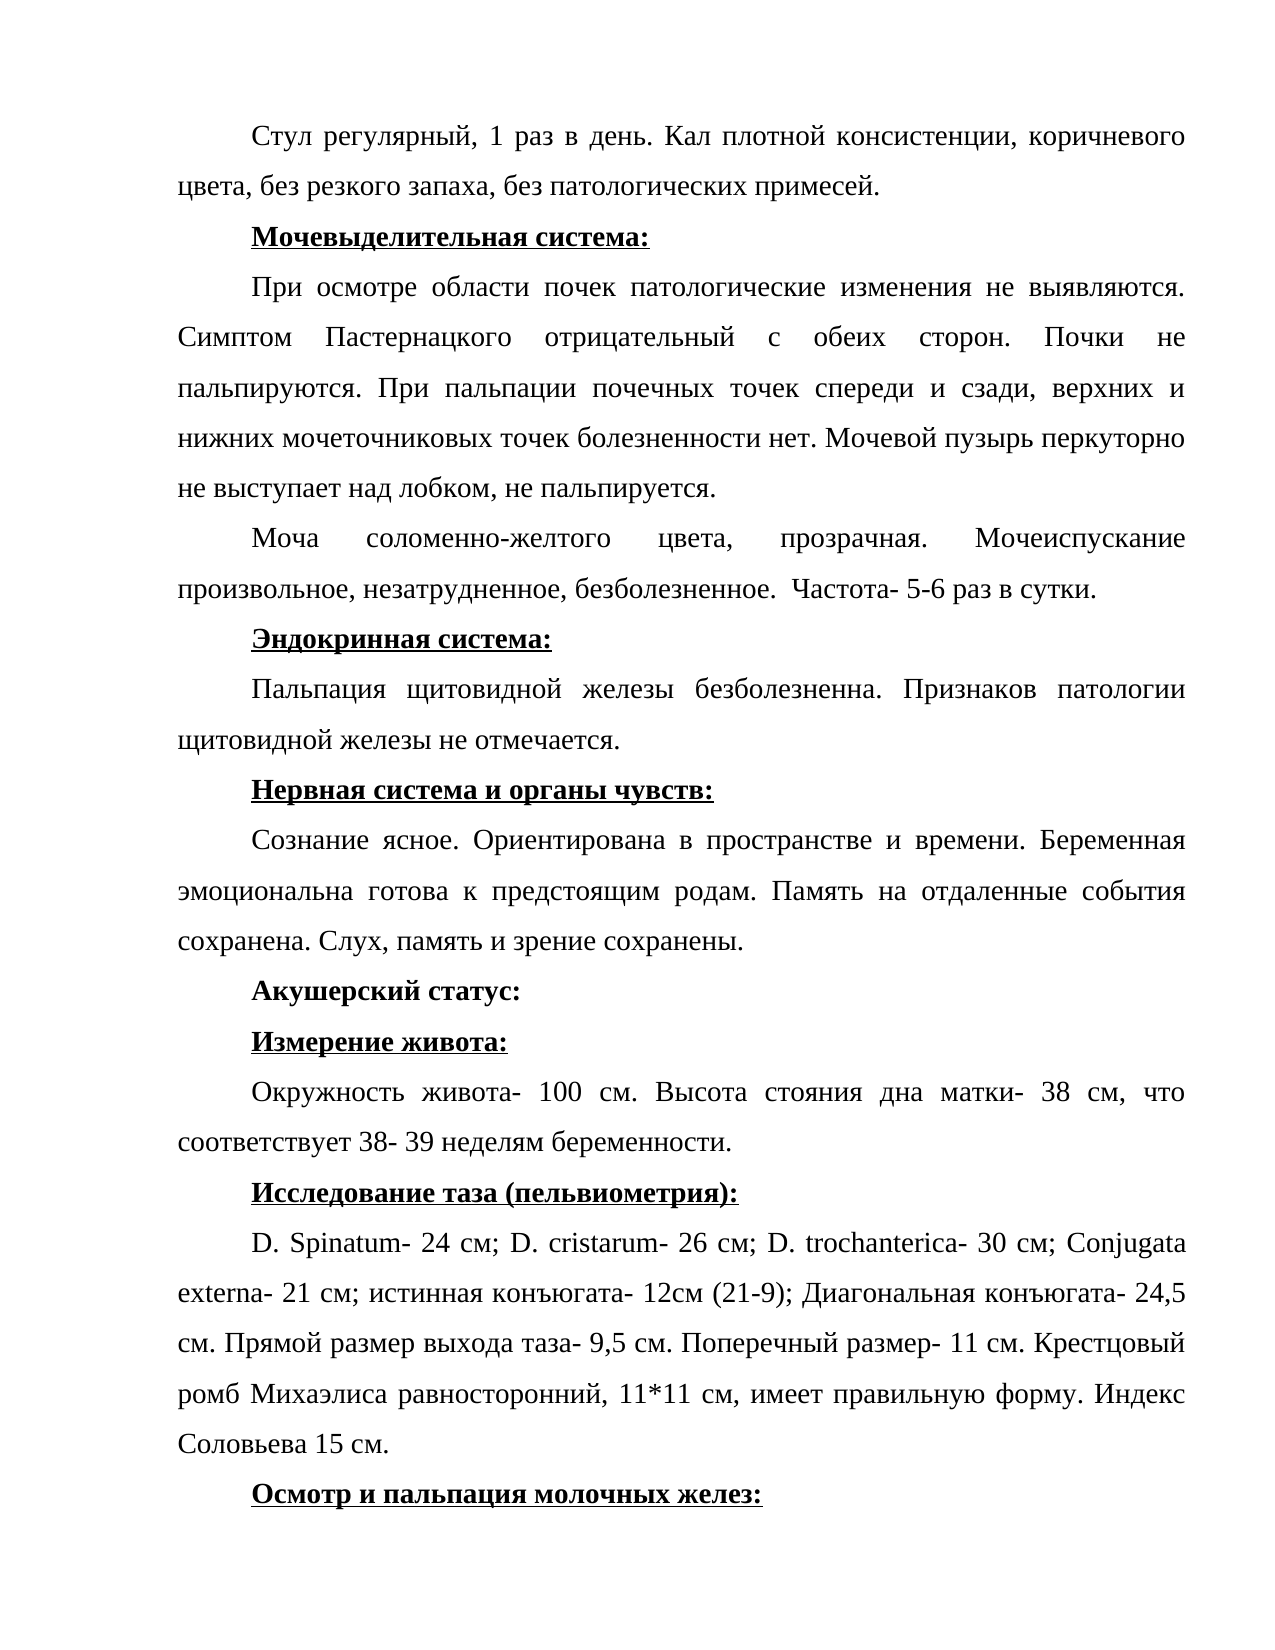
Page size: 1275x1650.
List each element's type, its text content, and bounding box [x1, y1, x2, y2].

text Осмотр и пальпация молочных желез: [177, 1477, 1186, 1510]
text Измерение живота: [177, 1024, 1186, 1057]
text Нервная система и органы чувств: [177, 772, 1186, 806]
text Акушерский статус: [177, 973, 1186, 1007]
text Стул регулярный, 1 раз в день. Кал плотной консистенции, коричневого цвета, без резкого запаха, без патологических примесей. [177, 118, 1186, 202]
text При осмотре области почек патологические изменения не выявляются. Симптом Пастернацкого отрицательный с обеих сторон. Почки не пальпируются. При пальпации почечных точек спереди и сзади, верхних и нижних мочеточниковых точек болезненности нет. Мочевой пузырь перкуторно не выступает над лобком, не пальпируется. [177, 269, 1186, 504]
text D. Spinatum- 24 см; D. cristarum- 26 см; D. trochanterica- 30 см; Conjugata externa- 21 см; истинная конъюгата- 12см (21-9); Диагональная конъюгата- 24,5 см. Прямой размер выхода таза- 9,5 см. Поперечный размер- 11 см. Крестцовый ромб Михаэлиса равносторонний, 11*11 см, имеет правильную форму. Индекс Соловьева 15 см. [177, 1225, 1186, 1460]
text Исследование таза (пельвиометрия): [177, 1175, 1186, 1208]
text Мочевыделительная система: [177, 219, 1186, 252]
text Эндокринная система: [177, 621, 1186, 655]
text Сознание ясное. Ориентирована в пространстве и времени. Беременная эмоциональна готова к предстоящим родам. Память на отдаленные события сохранена. Слух, память и зрение сохранены. [177, 822, 1186, 957]
text Окружность живота- 100 см. Высота стояния дна матки- 38 см, что соответствует 38- 39 неделям беременности. [177, 1074, 1186, 1158]
text Пальпация щитовидной железы безболезненна. Признаков патологии щитовидной железы не отмечается. [177, 672, 1186, 755]
text Моча соломенно-желтого цвета, прозрачная. Мочеиспускание произвольное, незатрудненное, безболезненное. Частота- 5-6 раз в сутки. [177, 521, 1186, 604]
